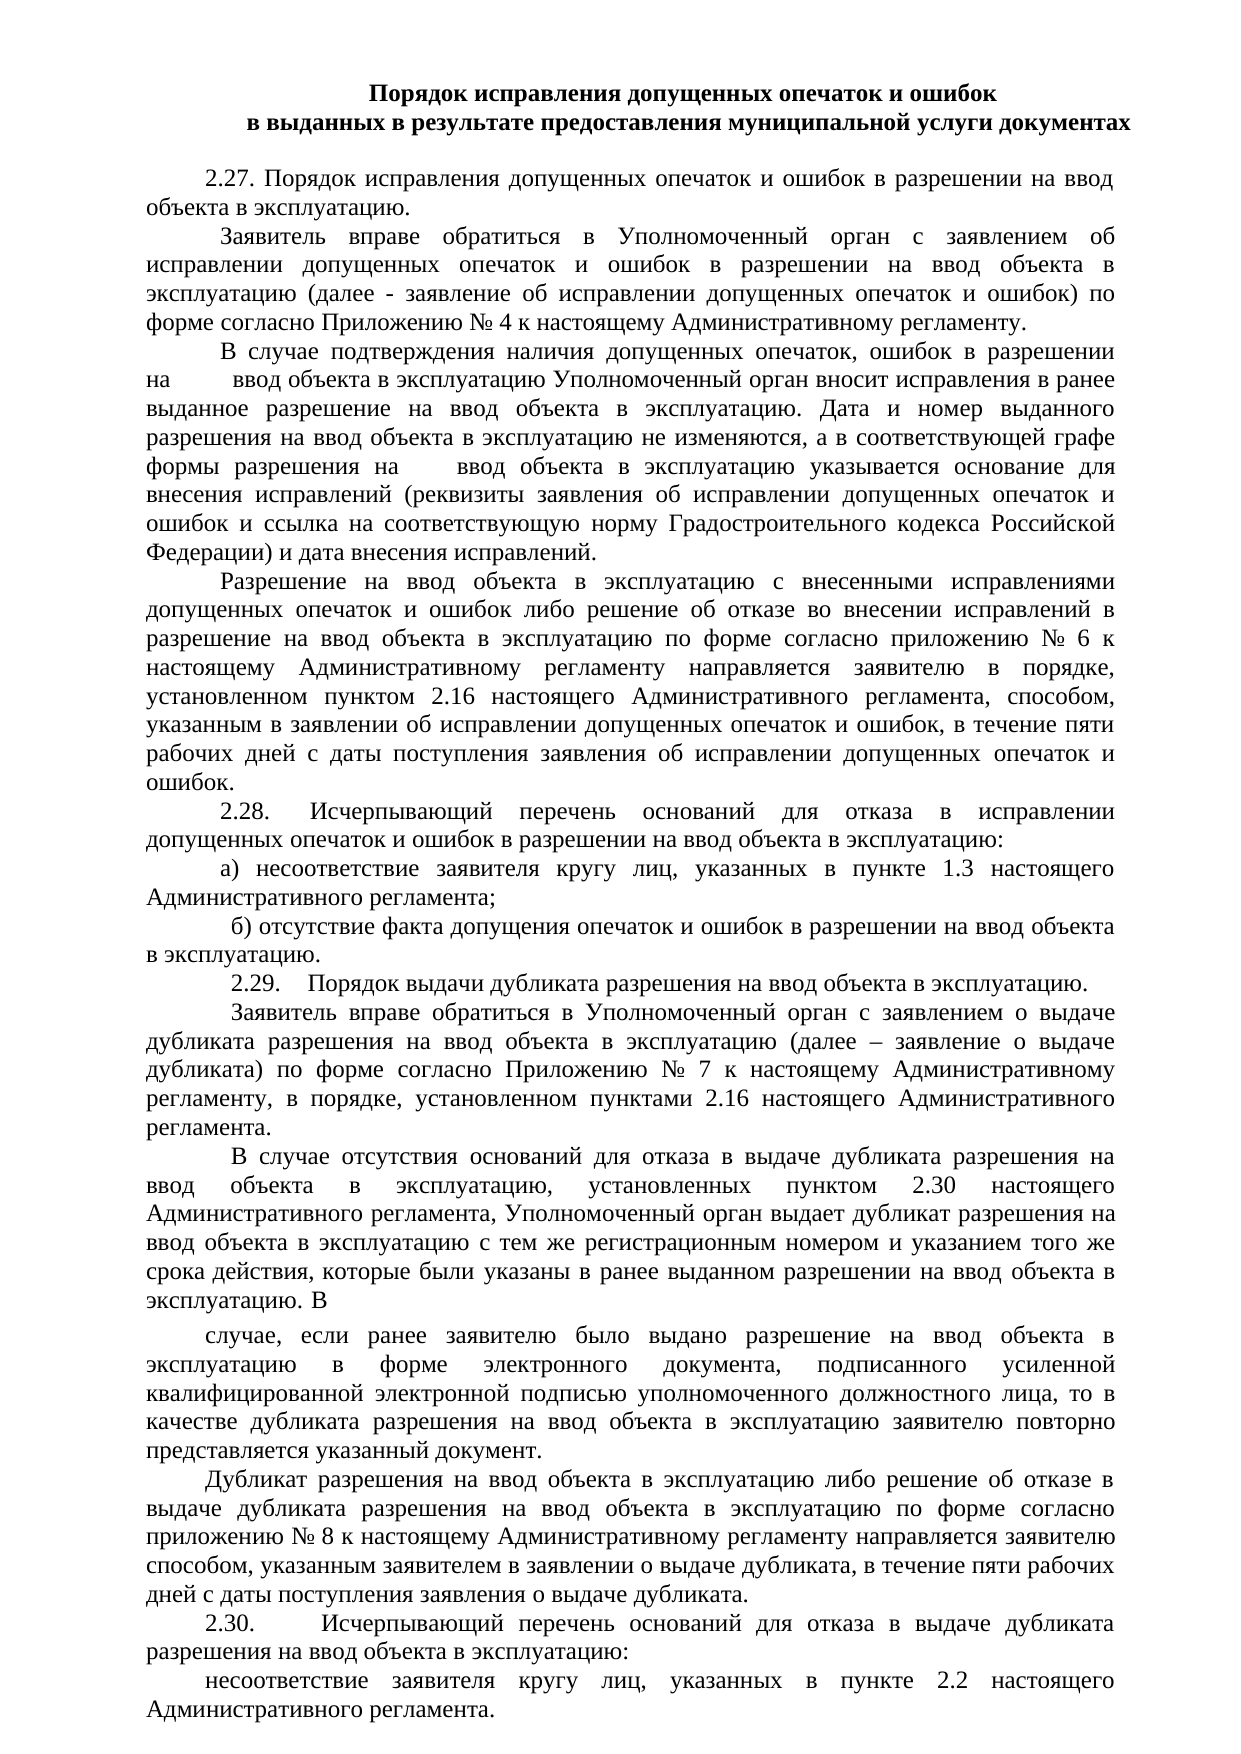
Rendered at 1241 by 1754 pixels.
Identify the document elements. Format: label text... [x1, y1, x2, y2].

subtitle Порядок исправления допущенных опечаток и ошибок [146, 78, 1135, 107]
text Заявитель вправе обратиться в Уполномоченный орган с заявлением об исправлении допущенных опечаток и ошибок в разрешении на ввод объекта в эксплуатацию (далее - заявление об исправлении допущенных опечаток и ошибок) по форме согласно Приложению № 4 к настоящему Административному регламенту. [146, 221, 1115, 336]
text Дубликат разрешения на ввод объекта в эксплуатацию либо решение об отказе в выдаче дубликата разрешения на ввод объекта в эксплуатацию по форме согласно приложению № 8 к настоящему Административному регламенту направляется заявителю способом, указанным заявителем в заявлении о выдаче дубликата, в течение пяти рабочих дней с даты поступления заявления о выдаче дубликата. [146, 1464, 1115, 1608]
text Разрешение на ввод объекта в эксплуатацию с внесенными исправлениями допущенных опечаток и ошибок либо решение об отказе во внесении исправлений в разрешение на ввод объекта в эксплуатацию по форме согласно приложению № 6 к настоящему Административному регламенту направляется заявителю в порядке, установленном пунктом 2.16 настоящего Административного регламента, способом, указанным в заявлении об исправлении допущенных опечаток и ошибок, в течение пяти рабочих дней с даты поступления заявления об исправлении допущенных опечаток и ошибок. [146, 566, 1115, 796]
list Исчерпывающий перечень оснований для отказа в исправлении допущенных опечаток и ошибок в разрешении на ввод объекта в эксплуатацию: [146, 796, 1115, 853]
text Заявитель вправе обратиться в Уполномоченный орган с заявлением о выдаче дубликата разрешения на ввод объекта в эксплуатацию (далее – заявление о выдаче дубликата) по форме согласно Приложению № 7 к настоящему Административному регламенту, в порядке, установленном пунктами 2.16 настоящего Административного регламента. [146, 997, 1116, 1141]
list Исчерпывающий перечень оснований для отказа в выдаче дубликата разрешения на ввод объекта в эксплуатацию: [146, 1608, 1114, 1665]
text в выданных в результате предоставления муниципальной услуги документах [146, 107, 1147, 136]
text несоответствие заявителя кругу лиц, указанных в пункте 2.2 настоящего Административного регламента. [146, 1665, 1114, 1723]
text В случае подтверждения наличия допущенных опечаток, ошибок в разрешении на ввод объекта в эксплуатацию Уполномоченный орган вносит исправления в ранее выданное разрешение на ввод объекта в эксплуатацию. Дата и номер выданного разрешения на ввод объекта в эксплуатацию не изменяются, а в соответствующей графе формы разрешения на ввод объекта в эксплуатацию указывается основание для внесения исправлений (реквизиты заявления об исправлении допущенных опечаток и ошибок и ссылка на соответствующую норму Градостроительного кодекса Российской Федерации) и дата внесения исправлений. [146, 336, 1115, 566]
text случае, если ранее заявителю было выдано разрешение на ввод объекта в эксплуатацию в форме электронного документа, подписанного усиленной квалифицированной электронной подписью уполномоченного должностного лица, то в качестве дубликата разрешения на ввод объекта в эксплуатацию заявителю повторно представляется указанный документ. [146, 1320, 1116, 1464]
list Порядок выдачи дубликата разрешения на ввод объекта в эксплуатацию. [146, 968, 1151, 997]
list Порядок исправления допущенных опечаток и ошибок в разрешении на ввод объекта в эксплуатацию. [146, 164, 1115, 221]
text б) отсутствие факта допущения опечаток и ошибок в разрешении на ввод объекта в эксплуатацию. [146, 911, 1115, 968]
text В случае отсутствия оснований для отказа в выдаче дубликата разрешения на ввод объекта в эксплуатацию, установленных пунктом 2.30 настоящего Административного регламента, Уполномоченный орган выдает дубликат разрешения на ввод объекта в эксплуатацию с тем же регистрационным номером и указанием того же срока действия, которые были указаны в ранее выданном разрешении на ввод объекта в эксплуатацию. В [146, 1141, 1116, 1313]
text а) несоответствие заявителя кругу лиц, указанных в пункте 1.3 настоящего Административного регламента; [146, 853, 1114, 911]
